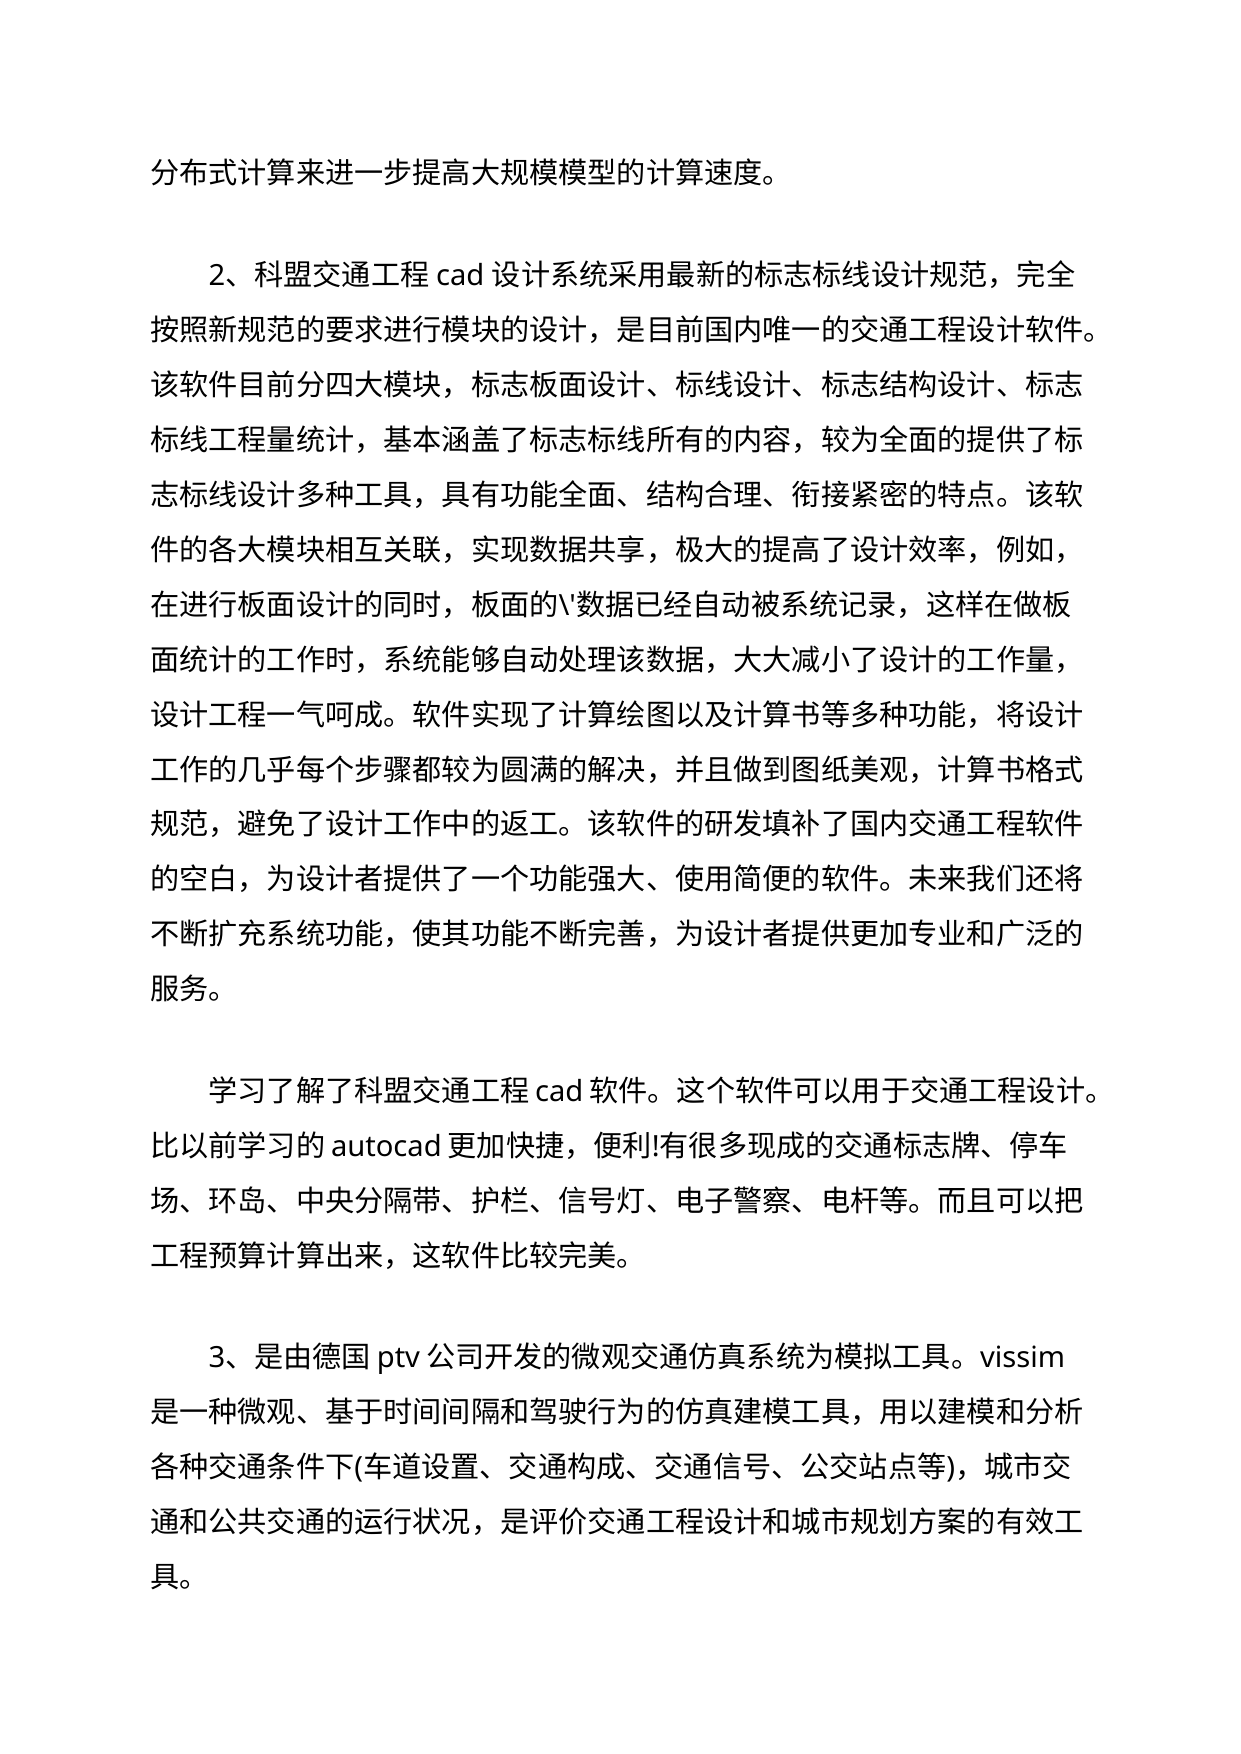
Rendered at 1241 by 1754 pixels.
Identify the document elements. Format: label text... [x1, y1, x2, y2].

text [150, 150, 1090, 192]
text 2、科盟交通工程 cad 设计系统采用最新的标志标线设计规范，完全按照新规范的要求进行模块的设计，是目前国内唯一的交通工程设计软件。该软件目前分四大模块，标志板面设计、标线设计、标志结构设计、标志标线工程量统计，基本涵盖了标志标线所有的内容，较为全面的提供了标志标线设计多种工具，具有功能全面、结构合理、衔接紧密的特点。该软件的各大模块相互关联，实现数据共享，极大的提高了设计效率，例如，在进行板面设计的同时，板面的\'数据已经自动被系统记录，这样在做板面统计的工作时，系统能够自动处理该数据，大大减小了设计的工作量，设计工程一气呵成。软件实现了计算绘图以及计算书等多种功能，将设计工作的几乎每个步骤都较为圆满的解决，并且做到图纸美观，计算书格式规范，避免了设计工作中的返工。该软件的研发填补了国内交通工程软件的空白，为设计者提供了一个功能强大、使用简便的软件。未来我们还将不断扩充系统功能，使其功能不断完善，为设计者提供更加专业和广泛的服务。 [150, 252, 1090, 1008]
text 3、是由德国ptv公司开发的微观交通仿真系统为模拟工具。vissim 是一种微观、基于时间间隔和驾驶行为的仿真建模工具，用以建模和分析各种交通条件下(车道设置、交通构成、交通信号、公交站点等)，城市交通和公共交通的运行状况，是评价交通工程设计和城市规划方案的有效工具。 [150, 1334, 1090, 1596]
text 学习了解了科盟交通工程cad软件。这个软件可以用于交通工程设计。比以前学习的autocad更加快捷，便利!有很多现成的交通标志牌、停车场、环岛、中央分隔带、护栏、信号灯、电子警察、电杆等。而且可以把工程预算计算出来，这软件比较完美。 [150, 1067, 1090, 1274]
